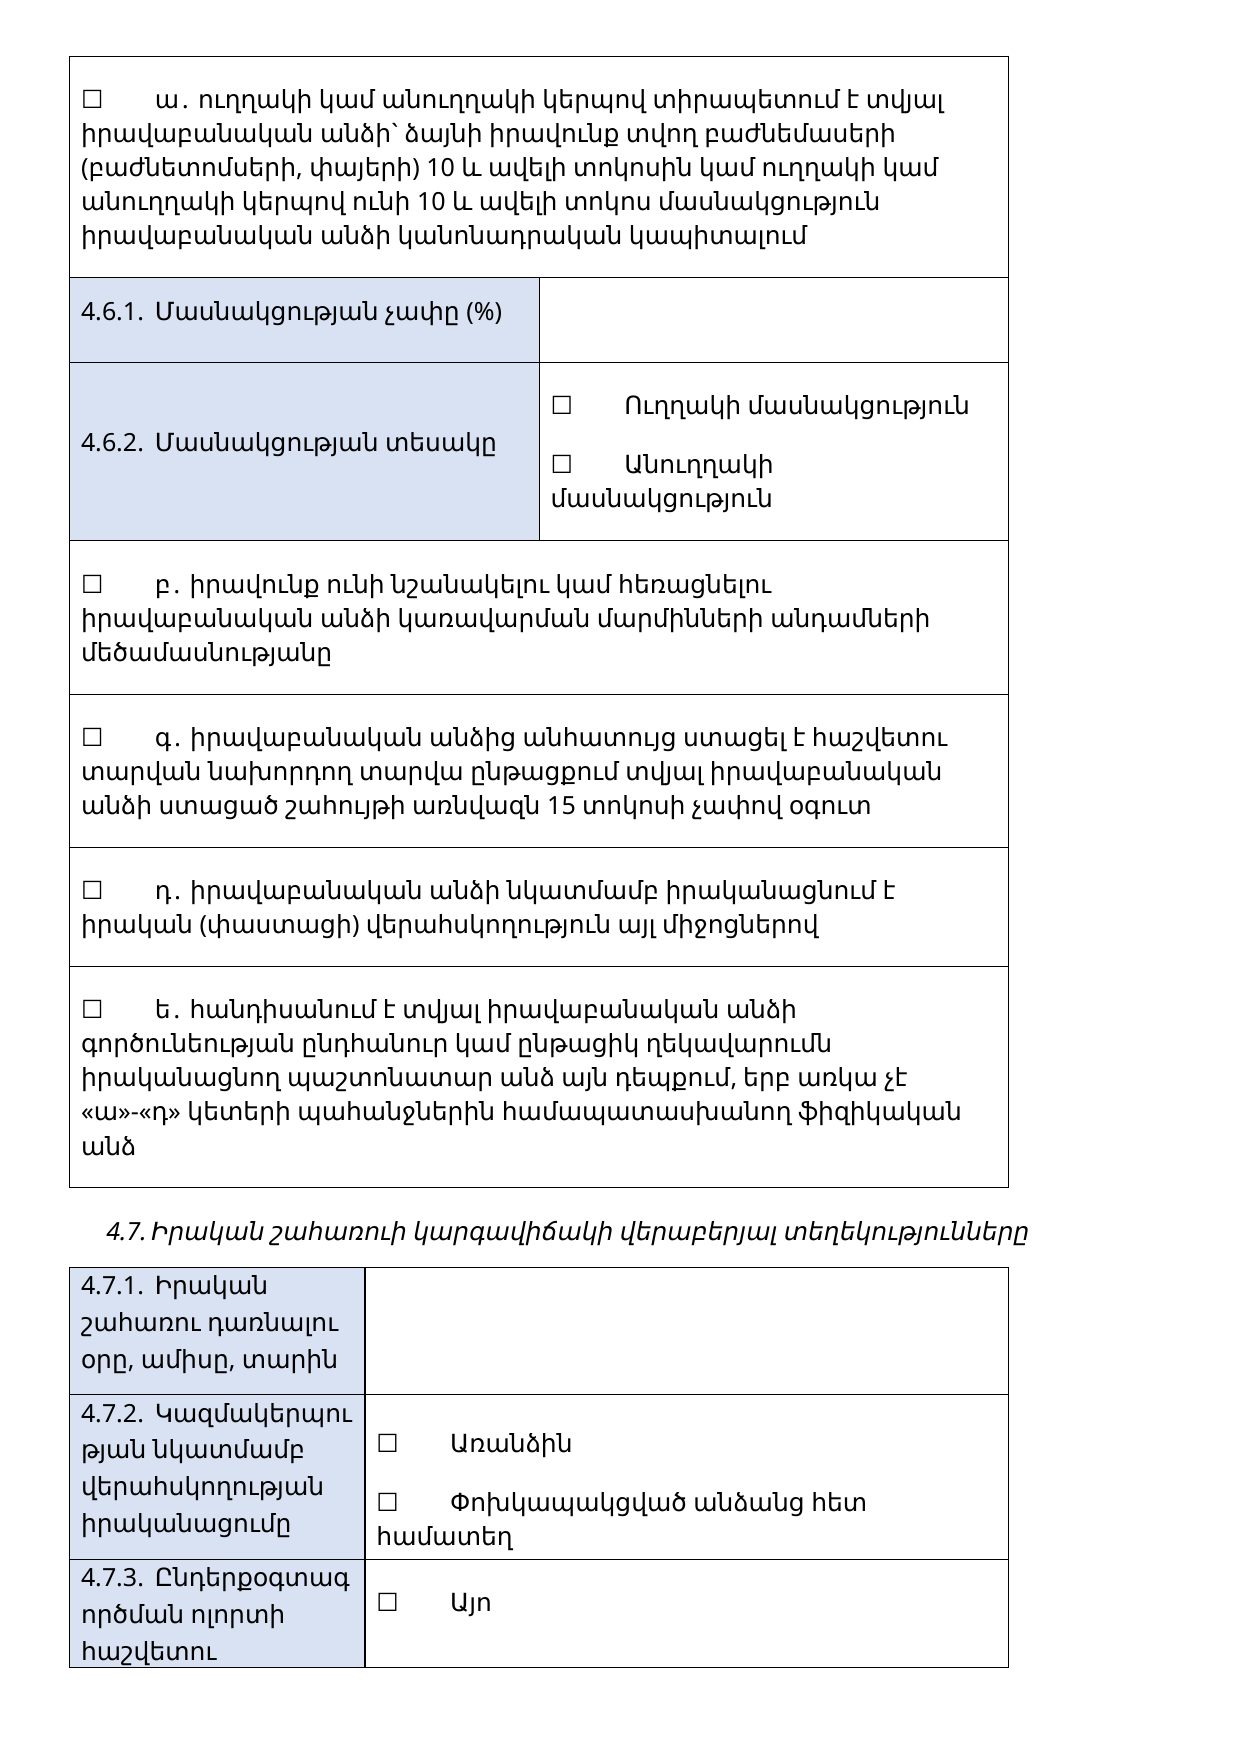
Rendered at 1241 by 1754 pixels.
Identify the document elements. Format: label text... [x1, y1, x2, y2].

table_cell Մասնակցության չափը (%) [70, 278, 539, 362]
table_cell Մասնակցության տեսակը [70, 363, 539, 540]
table_cell ☐ դ․ իրավաբանական անձի նկատմամբ իրականացնում է իրական (փաստացի) վերահսկողություն այլ միջոցներով [70, 848, 1008, 966]
table_cell ☐ Այո ☐ Ոչ [366, 1560, 1008, 1667]
table_cell ☐ Ուղղակի մասնակցություն ☐ Անուղղակի մասնակցություն [540, 363, 1008, 540]
table_header [366, 1268, 1008, 1394]
table_cell ☐ գ․ իրավաբանական անձից անհատույց ստացել է հաշվետու տարվան նախորդող տարվա ընթացքում տվյալ իրավաբանական անձի ստացած շահույթի առնվազն 15 տոկոսի չափով օգուտ [70, 695, 1008, 847]
table_cell ☐ ե․ հանդիսանում է տվյալ իրավաբանական անձի գործունեության ընդհանուր կամ ընթացիկ ղեկավարումն իրականացնող պաշտոնատար անձ այն դեպքում, երբ առկա չէ «ա»-«դ» կետերի պահանջներին համապատասխանող ֆիզիկական անձ [70, 967, 1008, 1187]
table_header ☐ ա․ ուղղակի կամ անուղղակի կերպով տիրապետում է տվյալ իրավաբանական անձի` ձայնի իրավունք տվող բաժնեմասերի (բաժնետոմսերի, փայերի) 10 և ավելի տոկոսին կամ ուղղակի կամ անուղղակի կերպով ունի 10 և ավելի տոկոս մասնակցություն իրավաբանական անձի կանոնադրական կապիտալում [70, 57, 1008, 277]
list Իրական շահառուի կարգավիճակի վերաբերյալ տեղեկությունները [106, 1213, 1122, 1247]
table_cell ☐ բ․ իրավունք ունի նշանակելու կամ հեռացնելու իրավաբանական անձի կառավարման մարմինների անդամների մեծամասնությանը [70, 541, 1008, 693]
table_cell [70, 1560, 364, 1667]
table_cell [540, 278, 1008, 362]
table_cell Կազմակերպության նկատմամբ վերահսկողության իրականացումը [70, 1395, 364, 1559]
table_header Իրական շահառու դառնալու օրը, ամիսը, տարին [70, 1268, 364, 1394]
table_cell ☐ Առանձին ☐ Փոխկապակցված անձանց հետ համատեղ [366, 1395, 1008, 1559]
